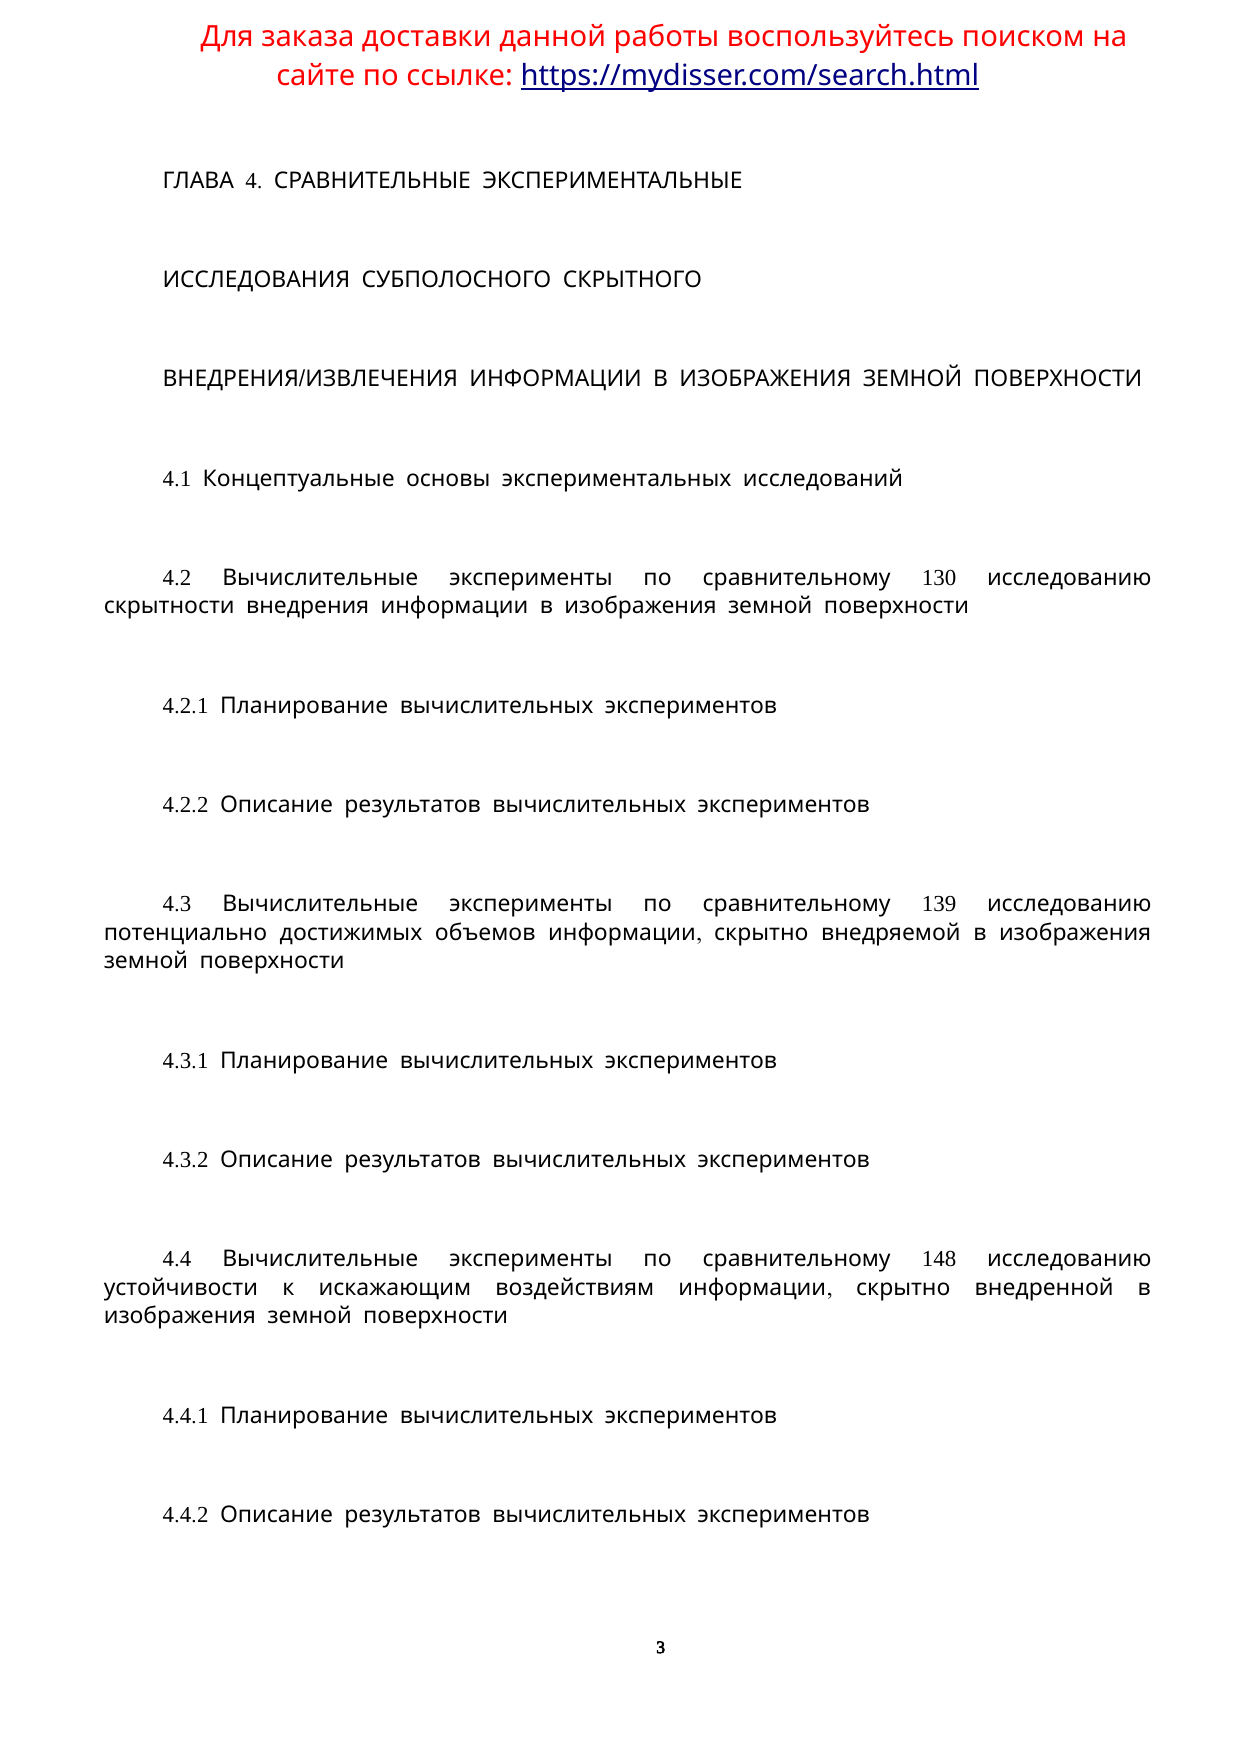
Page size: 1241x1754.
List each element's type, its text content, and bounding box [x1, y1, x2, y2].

text 4.4.1 Планирование вычислительных экспериментов [103, 1399, 1152, 1428]
text 4.3.1 Планирование вычислительных экспериментов [103, 1044, 1152, 1073]
text 4.3.2 Описание результатов вычислительных экспериментов [103, 1143, 1152, 1172]
text 4.2.1 Планирование вычислительных экспериментов [103, 689, 1152, 718]
text 4.2 Вычислительные эксперименты по сравнительному 130 исследованию скрытности внедрения информации в изображения земной поверхности [103, 561, 1152, 619]
text ВНЕДРЕНИЯ/ИЗВЛЕЧЕНИЯ ИНФОРМАЦИИ В ИЗОБРАЖЕНИЯ ЗЕМНОЙ ПОВЕРХНОСТИ [103, 363, 1152, 392]
text 4.3 Вычислительные эксперименты по сравнительному 139 исследованию потенциально достижимых объемов информации, скрытно внедряемой в изображения земной поверхности [103, 887, 1152, 974]
text 4.4 Вычислительные эксперименты по сравнительному 148 исследованию устойчивости к искажающим воздействиям информации, скрытно внедренной в изображения земной поверхности [103, 1242, 1152, 1329]
text ИССЛЕДОВАНИЯ СУБПОЛОСНОГО СКРЫТНОГО [103, 264, 1152, 292]
text ГЛАВА 4. СРАВНИТЕЛЬНЫЕ ЭКСПЕРИМЕНТАЛЬНЫЕ [103, 164, 1152, 193]
text 4.4.2 Описание результатов вычислительных экспериментов [103, 1498, 1152, 1527]
text 4.1 Концептуальные основы экспериментальных исследований [103, 462, 1152, 491]
text 4.2.2 Описание результатов вычислительных экспериментов [103, 788, 1152, 817]
